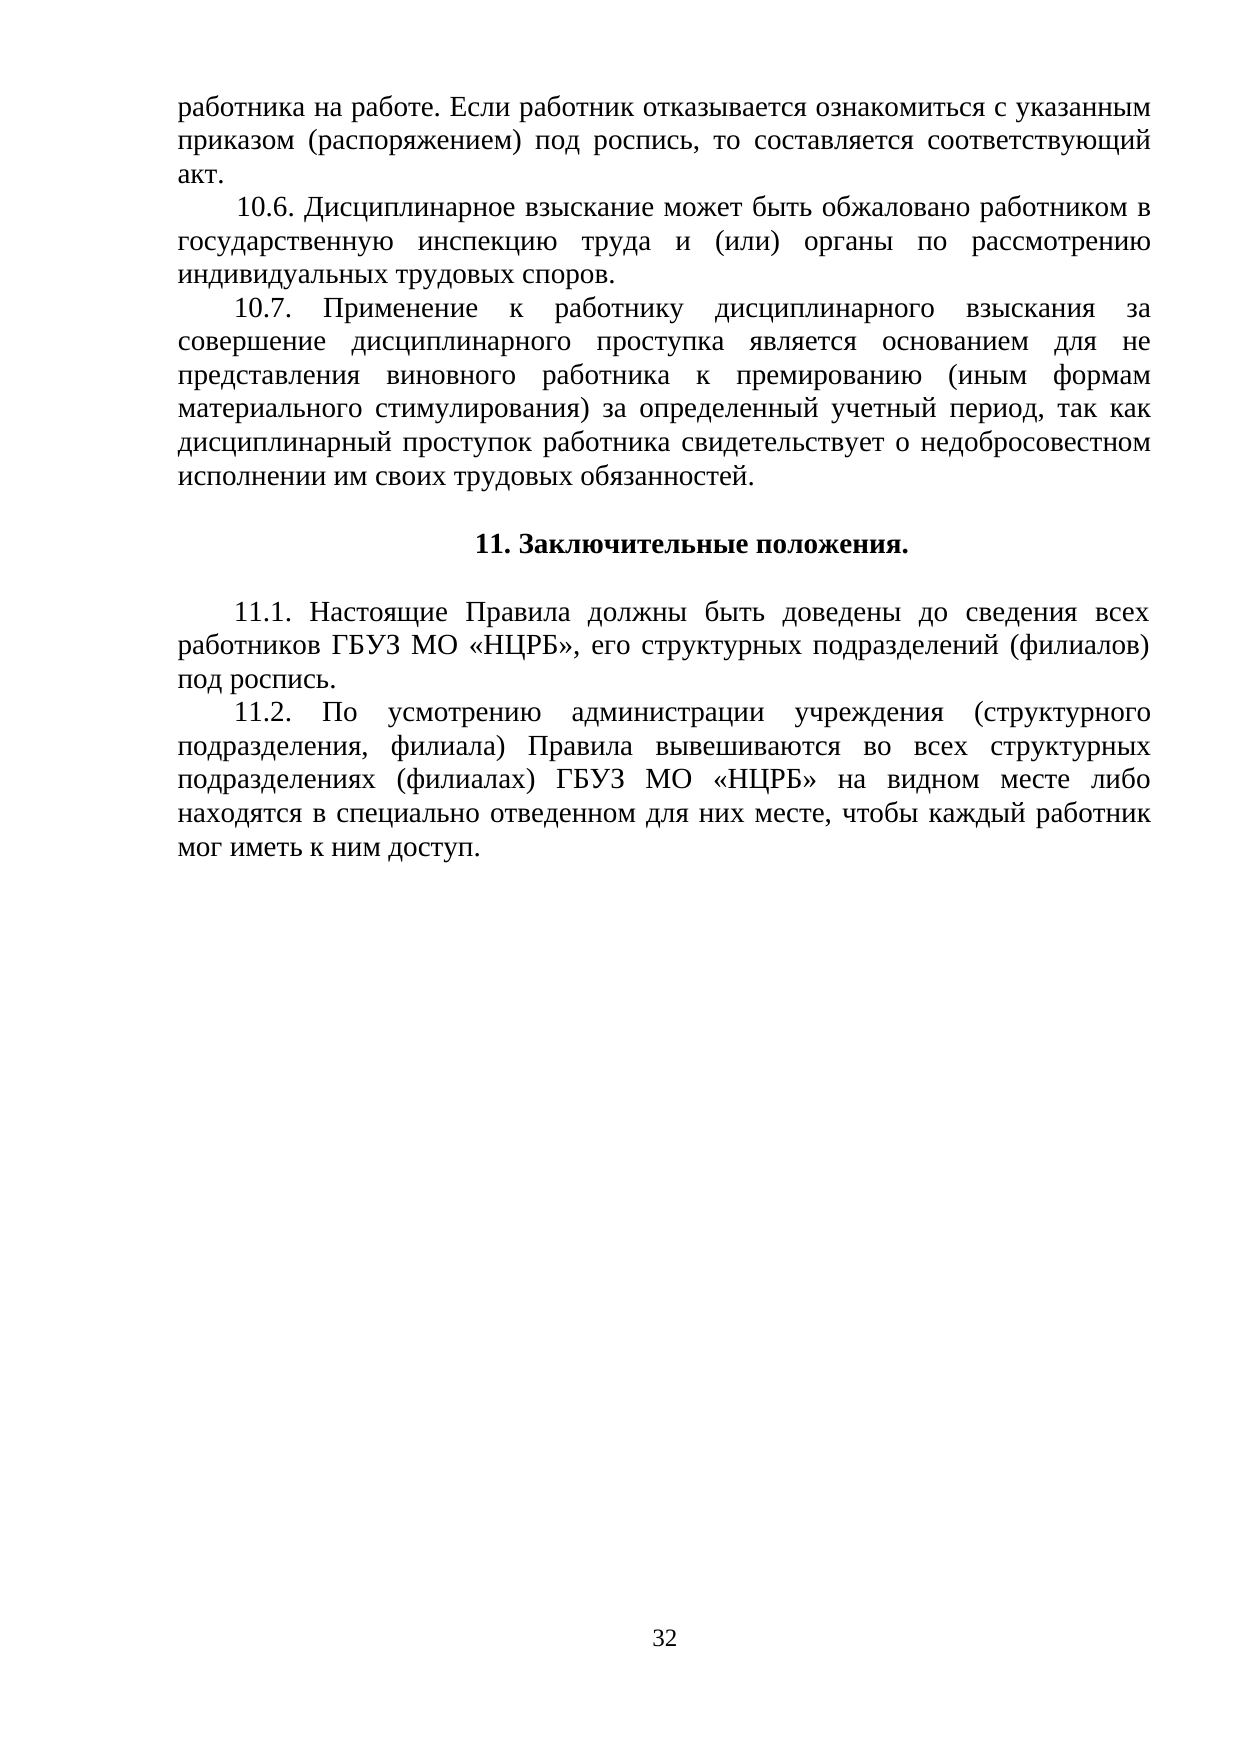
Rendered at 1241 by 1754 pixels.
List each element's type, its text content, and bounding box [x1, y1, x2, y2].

text 11. Заключительные положения. [178, 526, 1150, 559]
text 11.2. По усмотрению администрации учреждения (структурного подразделения, филиала) Правила вывешиваются во всех структурных подразделениях (филиалах) ГБУЗ МО «НЦРБ» на видном месте либо находятся в специально отведенном для них месте, чтобы каждый работник мог иметь к ним доступ. [177, 694, 1152, 862]
text 10.7. Применение к работнику дисциплинарного взыскания за совершение дисциплинарного проступка является основанием для не представления виновного работника к премированию (иным формам материального стимулирования) за определенный учетный период, так как дисциплинарный проступок работника свидетельствует о недобросовестном исполнении им своих трудовых обязанностей. [178, 290, 1152, 491]
text 11.1. Настоящие Правила должны быть доведены до сведения всех работников ГБУЗ МО «НЦРБ», его структурных подразделений (филиалов) под роспись. [177, 594, 1150, 694]
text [177, 89, 1152, 189]
text 10.6. Дисциплинарное взыскание может быть обжаловано работником в государственную инспекцию труда и (или) органы по рассмотрению индивидуальных трудовых споров. [177, 189, 1152, 290]
